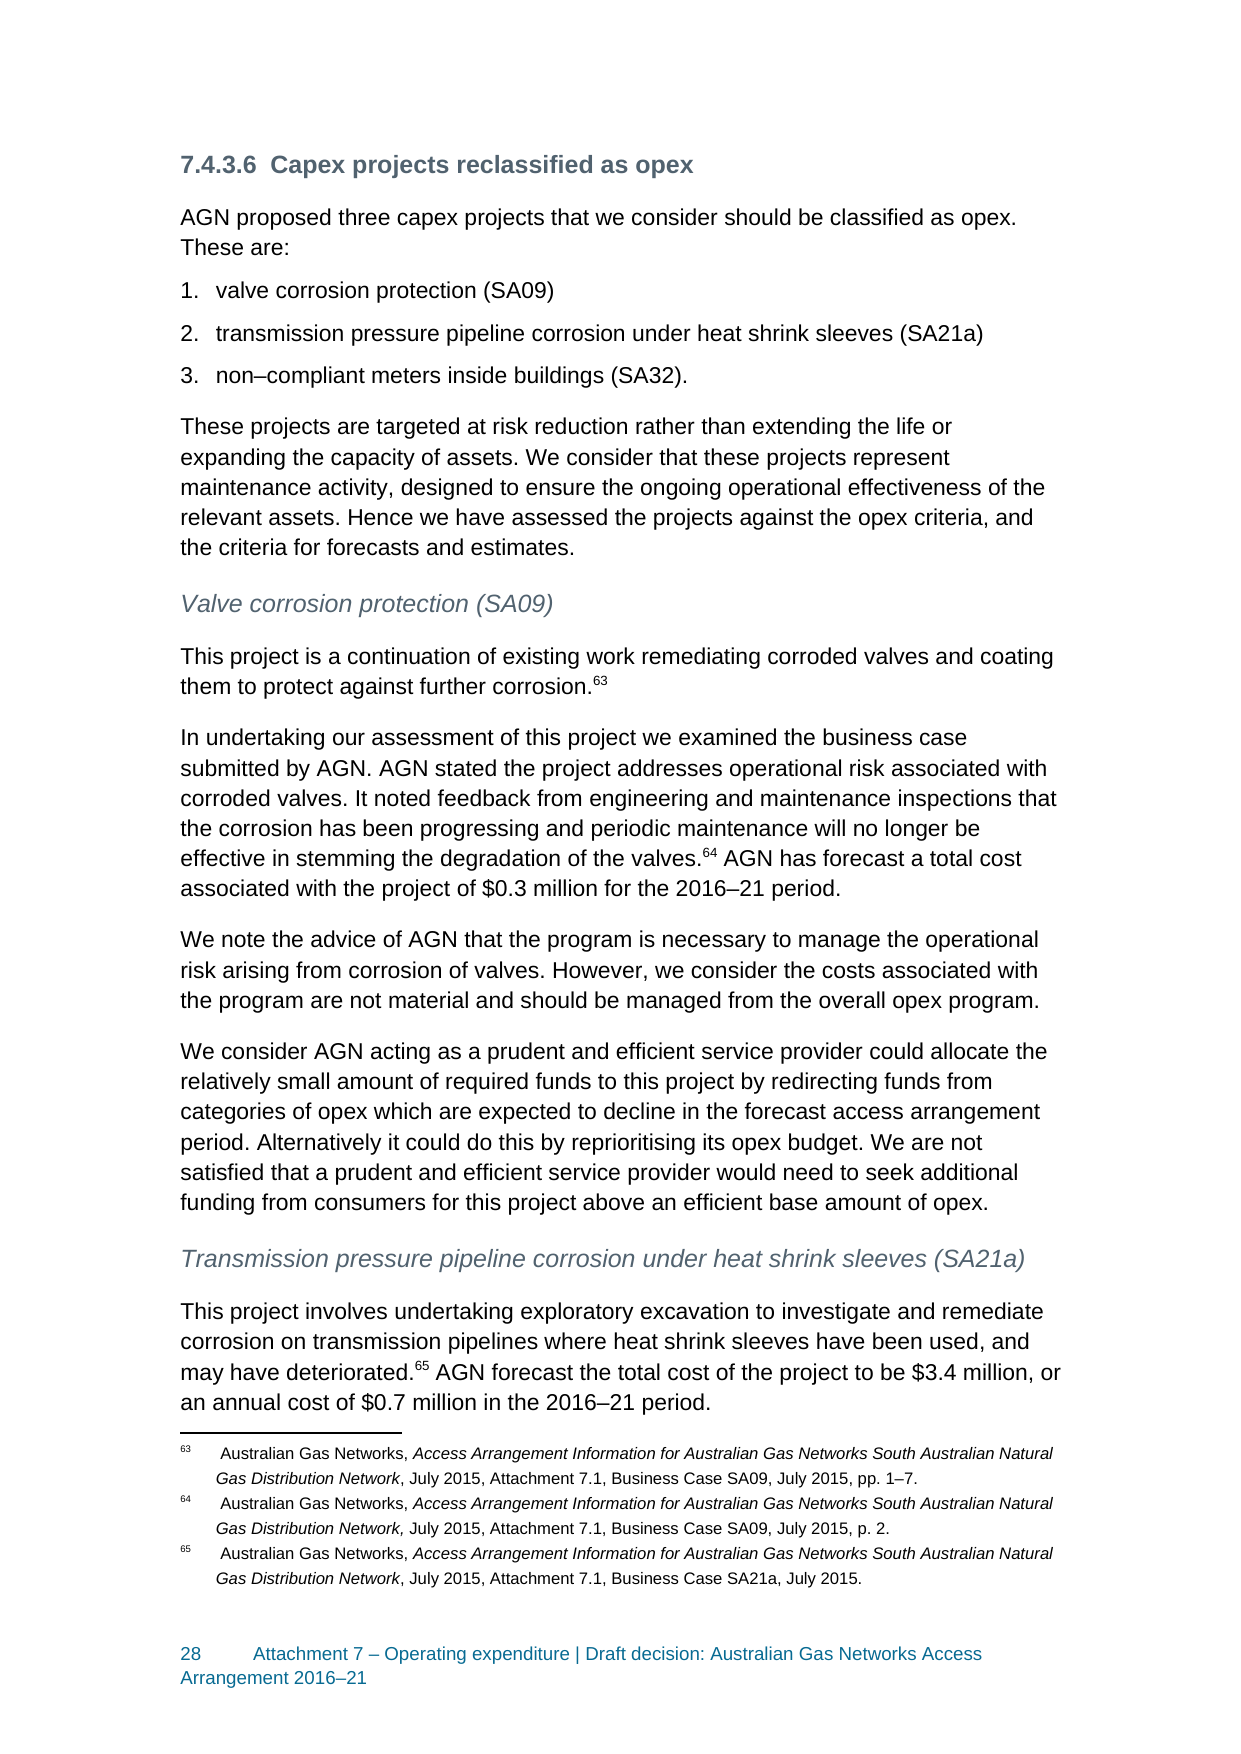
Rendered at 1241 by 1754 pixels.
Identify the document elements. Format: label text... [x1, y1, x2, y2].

subtitle Transmission pressure pipeline corrosion under heat shrink sleeves (SA21a) [180, 1244, 1063, 1273]
picture [269, 1650, 273, 1660]
list transmission pressure pipeline corrosion under heat shrink sleeves (SA21a) [180, 319, 1063, 346]
text This project is a continuation of existing work remediating corroded valves and coating them to protect against further corrosion. [180, 643, 1063, 700]
list non–compliant meters inside buildings (SA32). [180, 362, 1063, 388]
picture [216, 1674, 220, 1684]
text This project involves undertaking exploratory excavation to investigate and remediate corrosion on transmission pipelines where heat shrink sleeves have been used, and may have deteriorated. AGN forecast the total cost of the project to be $3.4 million, or an annual cost of $0.7 million in the 2016–21 period. [180, 1298, 1063, 1415]
text In undertaking our assessment of this project we examined the business case submitted by AGN. AGN stated the project addresses operational risk associated with corroded valves. It noted feedback from engineering and maintenance inspections that the corrosion has been progressing and periodic maintenance will no longer be effective in stemming the degradation of the valves. AGN has forecast a total cost associated with the project of $0.3 million for the 2016–21 period. [180, 724, 1063, 902]
text These projects are targeted at risk reduction rather than extending the life or expanding the capacity of assets. We consider that these projects represent maintenance activity, designed to ensure the ongoing operational effectiveness of the relevant assets. Hence we have assessed the projects against the opex criteria, and the criteria for forecasts and estimates. [180, 413, 1063, 560]
subtitle Capex projects reclassified as opex [180, 150, 1063, 179]
picture [296, 1646, 300, 1660]
list valve corrosion protection (SA09) [180, 277, 1063, 303]
text We consider AGN acting as a prudent and efficient service provider could allocate the relatively small amount of required funds to this project by redirecting funds from categories of opex which are expected to decline in the forecast access arrangement period. Alternatively it could do this by reprioritising its opex budget. We are not satisfied that a prudent and efficient service provider would need to seek additional funding from consumers for this project above an efficient base amount of opex. [180, 1038, 1063, 1215]
text We note the advice of AGN that the program is necessary to manage the operational risk arising from corrosion of valves. However, we consider the costs associated with the program are not material and should be managed from the overall opex program. [180, 926, 1063, 1013]
subtitle Valve corrosion protection (SA09) [180, 589, 1063, 618]
text AGN proposed three capex projects that we consider should be classified as opex. These are: [180, 204, 1063, 260]
